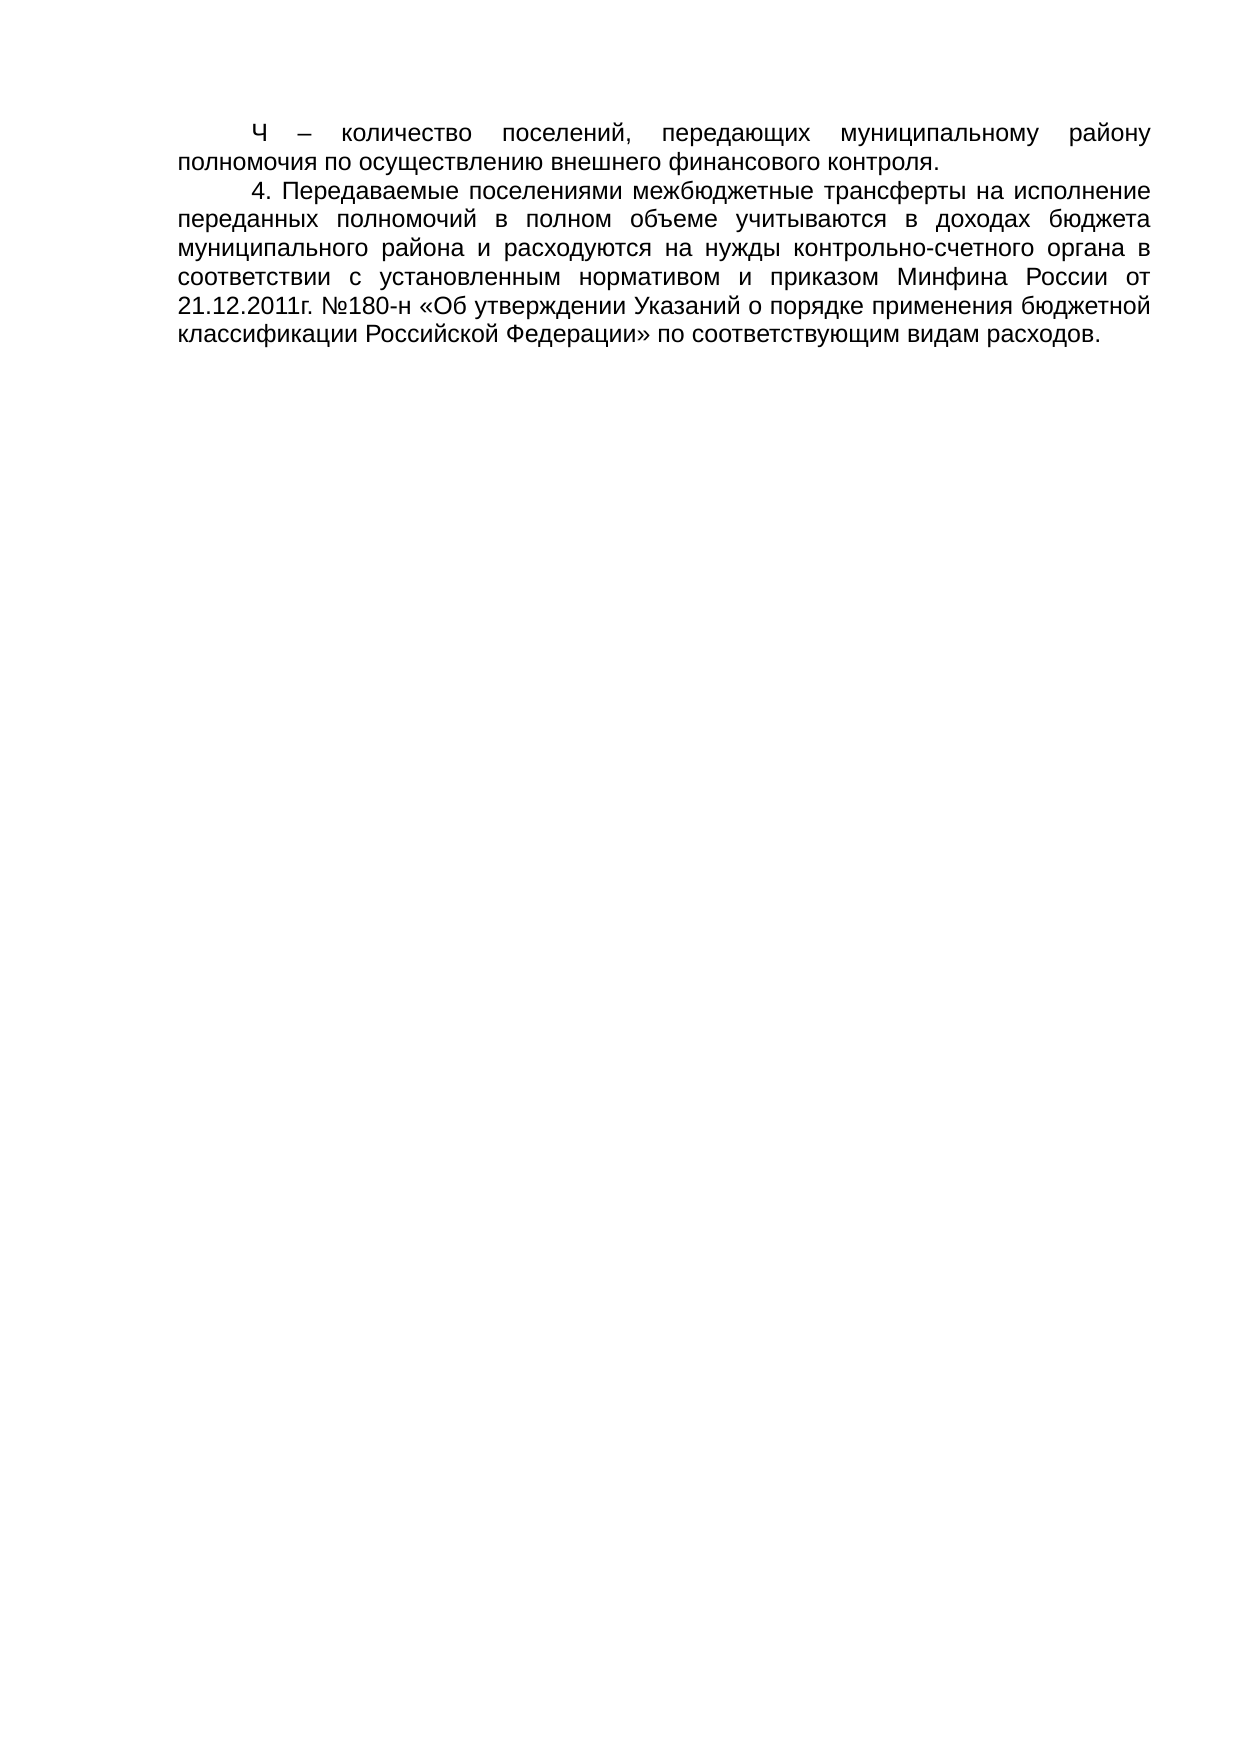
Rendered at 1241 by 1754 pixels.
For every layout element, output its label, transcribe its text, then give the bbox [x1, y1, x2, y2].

text 4. Передаваемые поселениями межбюджетные трансферты на исполнение переданных полномочий в полном объеме учитываются в доходах бюджета муниципального района и расходуются на нужды контрольно-счетного органа в соответствии с установленным нормативом и приказом Минфина России от 21.12.2011г. №180-н «Об утверждении Указаний о порядке применения бюджетной классификации Российской Федерации» по соответствующим видам расходов. [177, 176, 1152, 348]
text Ч – количество поселений, передающих муниципальному району полномочия по осуществлению внешнего финансового контроля. [177, 118, 1152, 176]
